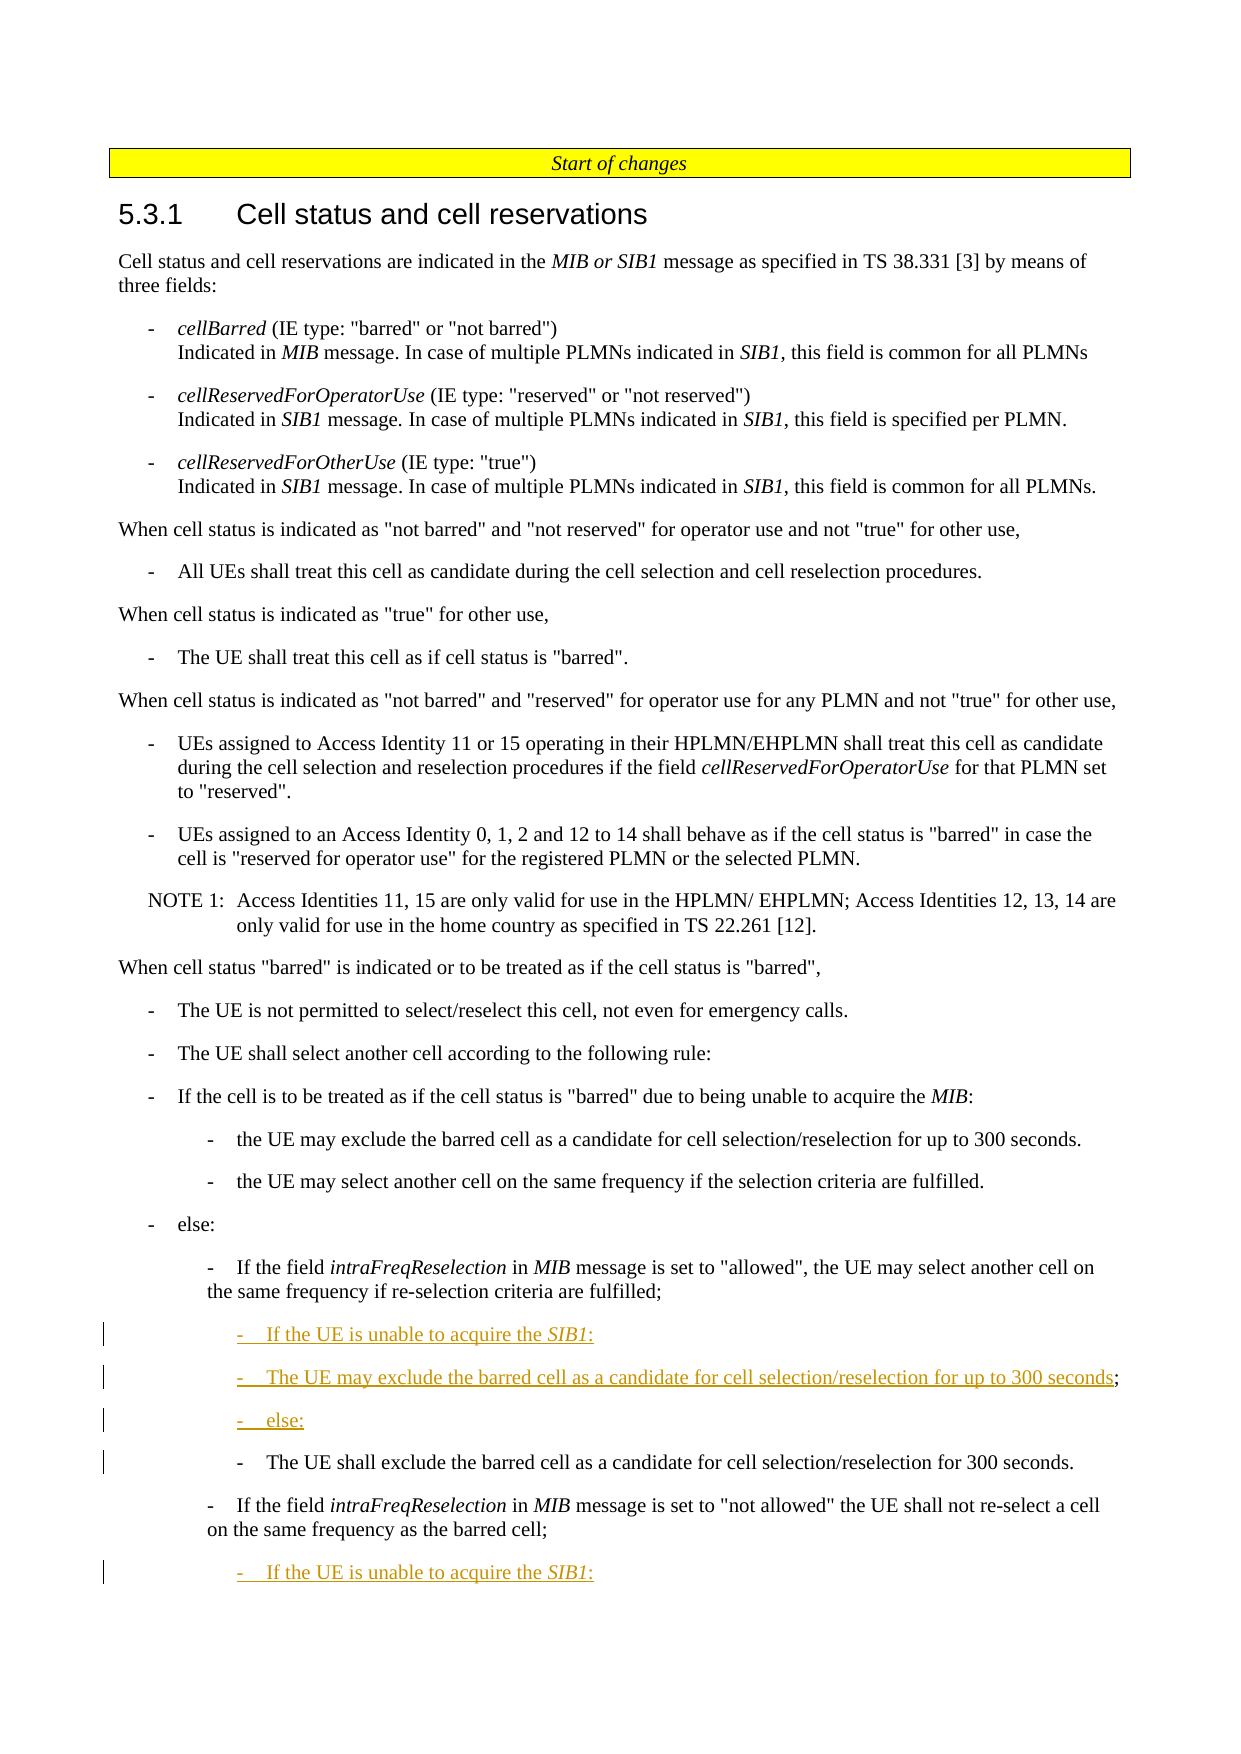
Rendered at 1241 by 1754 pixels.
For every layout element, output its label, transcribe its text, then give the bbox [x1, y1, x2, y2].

text When cell status is indicated as "not barred" and "not reserved" for operator use and not "true" for other use, [118, 517, 1122, 541]
text When cell status is indicated as "not barred" and "reserved" for operator use for any PLMN and not "true" for other use, [118, 688, 1122, 712]
text - cellReservedForOperatorUse (IE type: "reserved" or "not reserved") Indicated in SIB1 message. In case of multiple PLMNs indicated in SIB1, this field is specified per PLMN. [148, 383, 1122, 431]
text - If the cell is to be treated as if the cell status is "barred" due to being unable to acquire the MIB: [148, 1084, 1122, 1108]
text - cellReservedForOtherUse (IE type: "true") Indicated in SIB1 message. In case of multiple PLMNs indicated in SIB1, this field is common for all PLMNs. [148, 450, 1122, 498]
text - cellBarred (IE type: "barred" or "not barred") Indicated in MIB message. In case of multiple PLMNs indicated in SIB1, this field is common for all PLMNs [148, 316, 1122, 364]
text - else: [148, 1212, 1122, 1236]
text - UEs assigned to Access Identity 11 or 15 operating in their HPLMN/EHPLMN shall treat this cell as candidate during the cell selection and reselection procedures if the field cellReservedForOperatorUse for that PLMN set to "reserved". [148, 731, 1122, 803]
text - the UE may exclude the barred cell as a candidate for cell selection/reselection for up to 300 seconds. [207, 1127, 1122, 1151]
text - The UE shall select another cell according to the following rule: [148, 1041, 1122, 1065]
text - the UE may select another cell on the same frequency if the selection criteria are fulfilled. [207, 1169, 1122, 1193]
text Start of changes [110, 149, 1130, 177]
text Cell status and cell reservations are indicated in the MIB or SIB1 message as specified in TS 38.331 [3] by means of three fields: [118, 249, 1122, 297]
subtitle 5.3.1 Cell status and cell reservations [118, 197, 1122, 230]
text When cell status is indicated as "true" for other use, [118, 602, 1122, 626]
text - The UE is not permitted to select/reselect this cell, not even for emergency calls. [148, 998, 1122, 1022]
text NOTE 1: Access Identities 11, 15 are only valid for use in the HPLMN/ EHPLMN; Access Identities 12, 13, 14 are only valid for use in the home country as specified in TS 22.261 [12]. [148, 888, 1122, 937]
text - All UEs shall treat this cell as candidate during the cell selection and cell reselection procedures. [148, 559, 1122, 583]
text - If the field intraFreqReselection in MIB message is set to "not allowed" the UE shall not re-select a cell on the same frequency as the barred cell; [207, 1493, 1122, 1541]
text - UEs assigned to an Access Identity 0, 1, 2 and 12 to 14 shall behave as if the cell status is "barred" in case the cell is "reserved for operator use" for the registered PLMN or the selected PLMN. [148, 822, 1122, 870]
text ; [236, 1365, 1122, 1389]
text - If the field intraFreqReselection in MIB message is set to "allowed", the UE may select another cell on the same frequency if re-selection criteria are fulfilled; [207, 1255, 1122, 1303]
text - The UE shall treat this cell as if cell status is "barred". [148, 645, 1122, 669]
text - The UE shall exclude the barred cell as a candidate for cell selection/reselection for 300 seconds. [236, 1450, 1122, 1474]
text When cell status "barred" is indicated or to be treated as if the cell status is "barred", [118, 955, 1122, 979]
